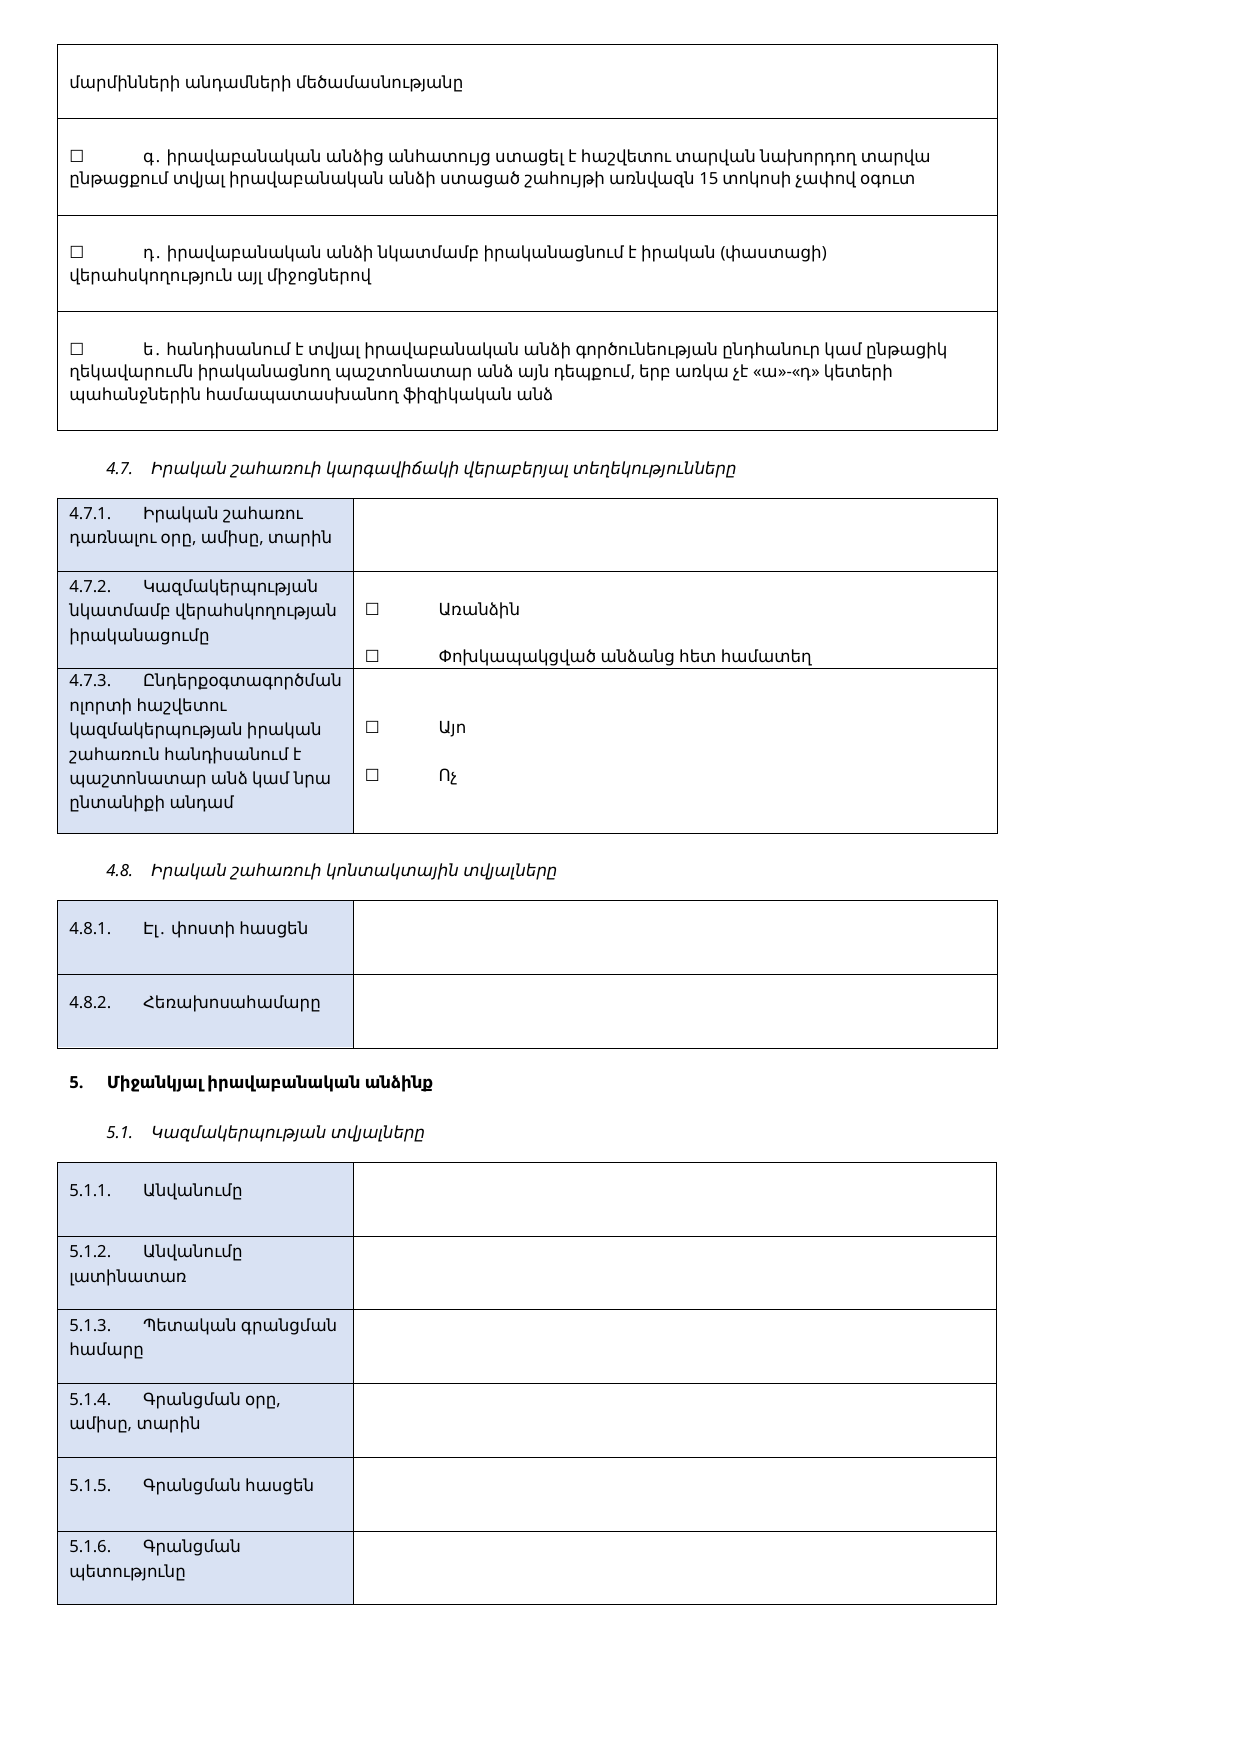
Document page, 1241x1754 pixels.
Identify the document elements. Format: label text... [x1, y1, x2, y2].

list Իրական շահառուի կարգավիճակի վերաբերյալ տեղեկությունները [106, 456, 1152, 479]
table_cell Անվանումը լատինատառ [58, 1237, 353, 1309]
table_cell Կազմակերպության նկատմամբ վերահսկողության իրականացումը [58, 572, 353, 668]
table_header Անվանումը [58, 1163, 353, 1236]
table_cell Գրանցման օրը, ամիսը, տարին [58, 1384, 353, 1457]
table_cell [354, 975, 997, 1047]
table_cell գ․ իրավաբանական անձից անհատույց ստացել է հաշվետու տարվան նախորդող տարվա ընթացքում տվյալ իրավաբանական անձի ստացած շահույթի առնվազն 15 տոկոսի չափով օգուտ [58, 119, 997, 214]
table_cell [354, 1237, 996, 1309]
table_cell Պետական գրանցման համարը [58, 1310, 353, 1383]
table_cell [354, 1384, 996, 1457]
table_cell Առանձին Փոխկապակցված անձանց հետ համատեղ [354, 572, 997, 668]
table_cell [354, 1532, 996, 1604]
table_cell Գրանցման պետությունը [58, 1532, 353, 1604]
table_cell դ․ իրավաբանական անձի նկատմամբ իրականացնում է իրական (փաստացի) վերահսկողություն այլ միջոցներով [58, 216, 997, 311]
table_cell Հեռախոսահամարը [58, 975, 353, 1047]
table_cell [58, 45, 997, 118]
list Միջանկյալ իրավաբանական անձինք [69, 1071, 1152, 1094]
table_header Իրական շահառու դառնալու օրը, ամիսը, տարին [58, 499, 353, 571]
table_header [354, 1163, 996, 1236]
table_cell Ընդերքօգտագործման ոլորտի հաշվետու կազմակերպության իրական շահառուն հանդիսանում է պաշտոնատար անձ կամ նրա ընտանիքի անդամ [58, 669, 353, 833]
table_header Էլ․ փոստի հասցեն [58, 901, 353, 974]
list Կազմակերպության տվյալները [106, 1121, 1152, 1143]
table_cell Այո Ոչ [354, 669, 997, 833]
list Իրական շահառուի կոնտակտային տվյալները [106, 859, 1152, 881]
table_header [354, 901, 997, 974]
table_cell [354, 1458, 996, 1531]
table_cell [354, 1310, 996, 1383]
table_header [354, 499, 997, 571]
table_cell ե․ հանդիսանում է տվյալ իրավաբանական անձի գործունեության ընդհանուր կամ ընթացիկ ղեկավարումն իրականացնող պաշտոնատար անձ այն դեպքում, երբ առկա չէ «ա»-«դ» կետերի պահանջներին համապատասխանող ֆիզիկական անձ [58, 312, 997, 430]
table_cell Գրանցման հասցեն [58, 1458, 353, 1531]
